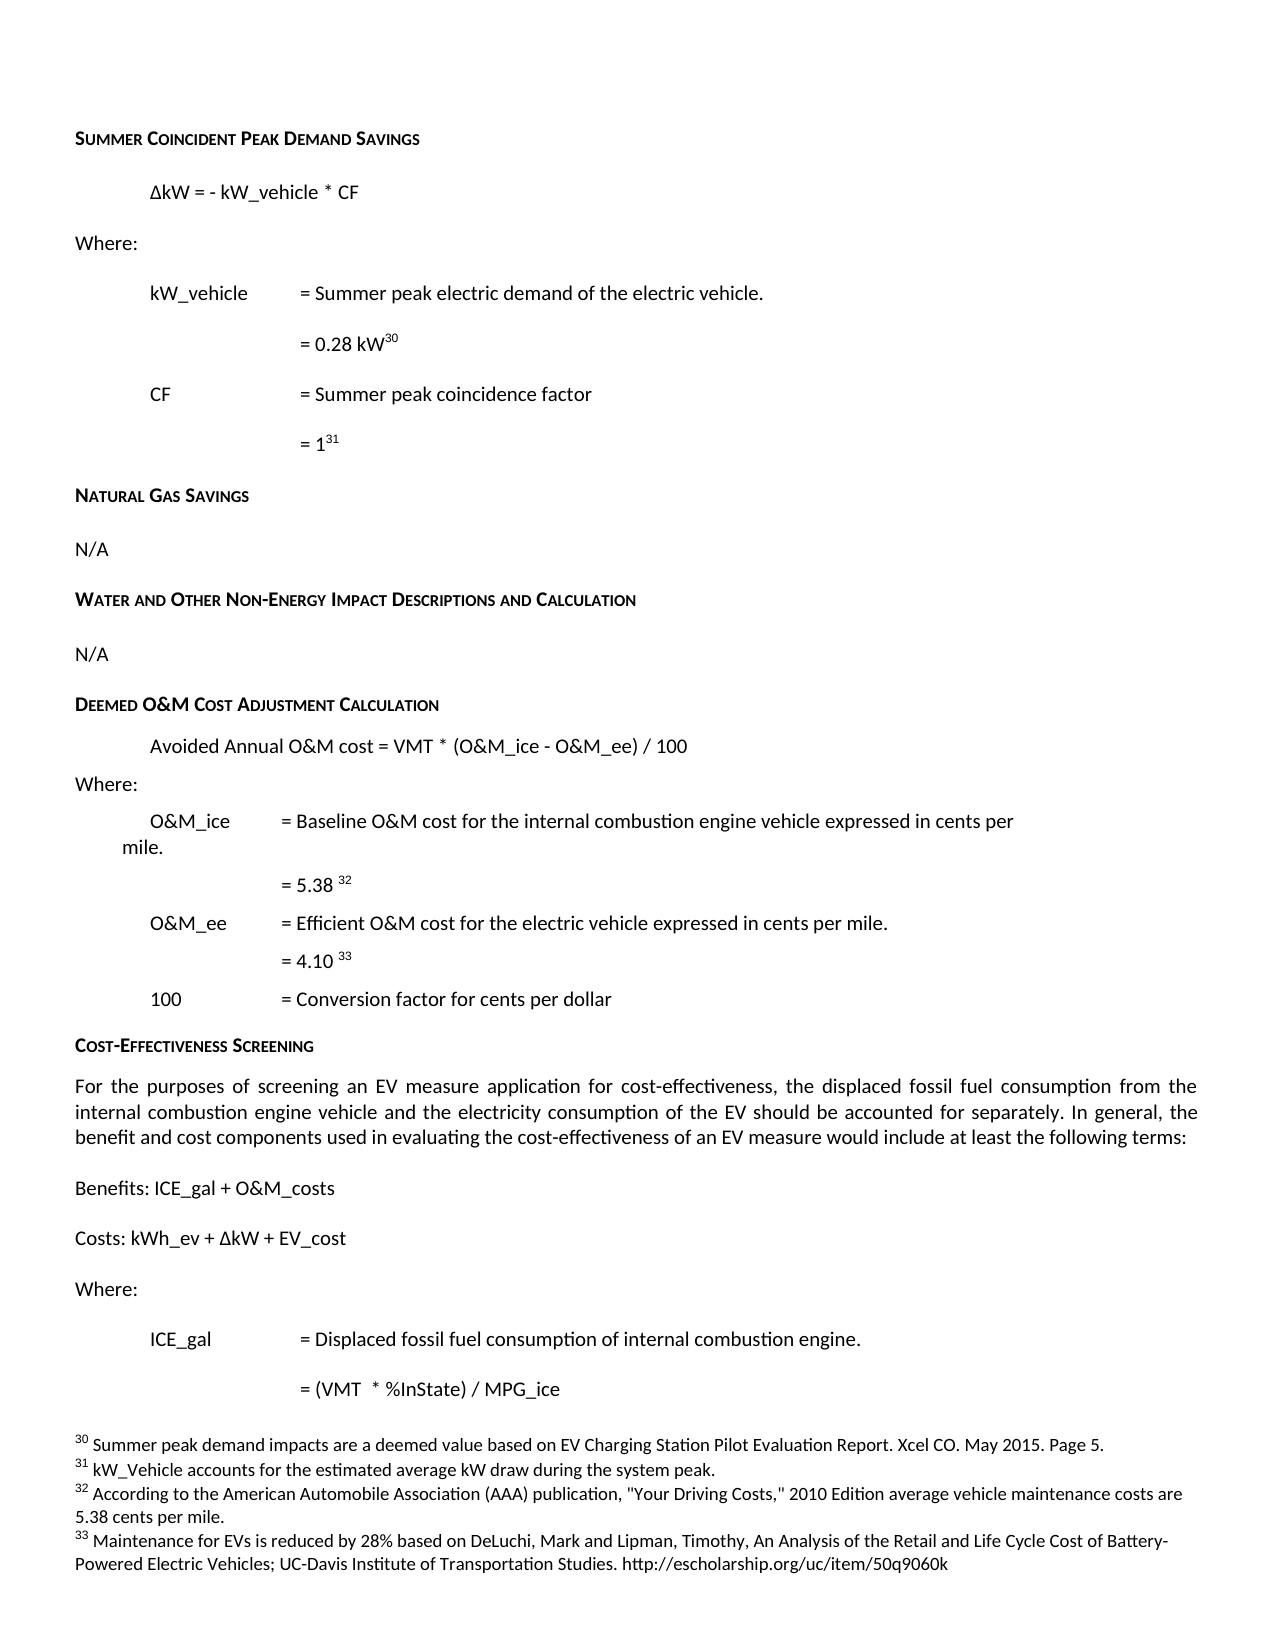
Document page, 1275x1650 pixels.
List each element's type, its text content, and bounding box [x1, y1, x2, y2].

text O&M_ee = Efficient O&M cost for the electric vehicle expressed in cents per mile. [75, 910, 1200, 935]
text Avoided Annual O&M cost = VMT * (O&M_ice - O&M_ee) / 100 [75, 733, 1200, 758]
text = 1 [225, 432, 1200, 457]
text Deemed O&M Cost Adjustment Calculation [75, 691, 1200, 717]
text = 5.38 [75, 872, 1200, 897]
text kW_vehicle = Summer peak electric demand of the electric vehicle. [75, 280, 1200, 306]
text = 4.10 [75, 948, 1200, 973]
text 100 = Conversion factor for cents per dollar [75, 986, 1200, 1011]
text N/A [75, 641, 1200, 666]
text Summer Coincident Peak Demand Savings [75, 125, 1200, 151]
text ΔkW = - kW_vehicle * CF [75, 179, 1200, 205]
text = (VMT * %InState) / MPG_ice [300, 1377, 1200, 1402]
text Cost-Effectiveness Screening [75, 1032, 1200, 1057]
text Costs: kWh_ev + ΔkW + EV_cost [75, 1225, 1200, 1251]
text O&M_ice = Baseline O&M cost for the internal combustion engine vehicle expressed in cents per mile. [75, 809, 1200, 859]
text For the purposes of screening an EV measure application for cost-effectiveness, the displaced fossil fuel consumption from the internal combustion engine vehicle and the electricity consumption of the EV should be accounted for separately. In general, the benefit and cost components used in evaluating the cost-effectiveness of an EV measure would include at least the following terms: [75, 1074, 1200, 1150]
text Benefits: ICE_gal + O&M_costs [75, 1175, 1200, 1200]
text N/A [75, 536, 1200, 562]
text Natural Gas Savings [75, 482, 1200, 507]
text CF = Summer peak coincidence factor [150, 381, 1200, 407]
text Where: [75, 230, 1200, 255]
text Where: [75, 771, 1200, 796]
text Where: [75, 1276, 1200, 1301]
text ICE_gal = Displaced fossil fuel consumption of internal combustion engine. [150, 1326, 1200, 1352]
text = 0.28 kW [225, 331, 1200, 356]
text Water and Other Non-Energy Impact Descriptions and Calculation [75, 587, 1200, 612]
